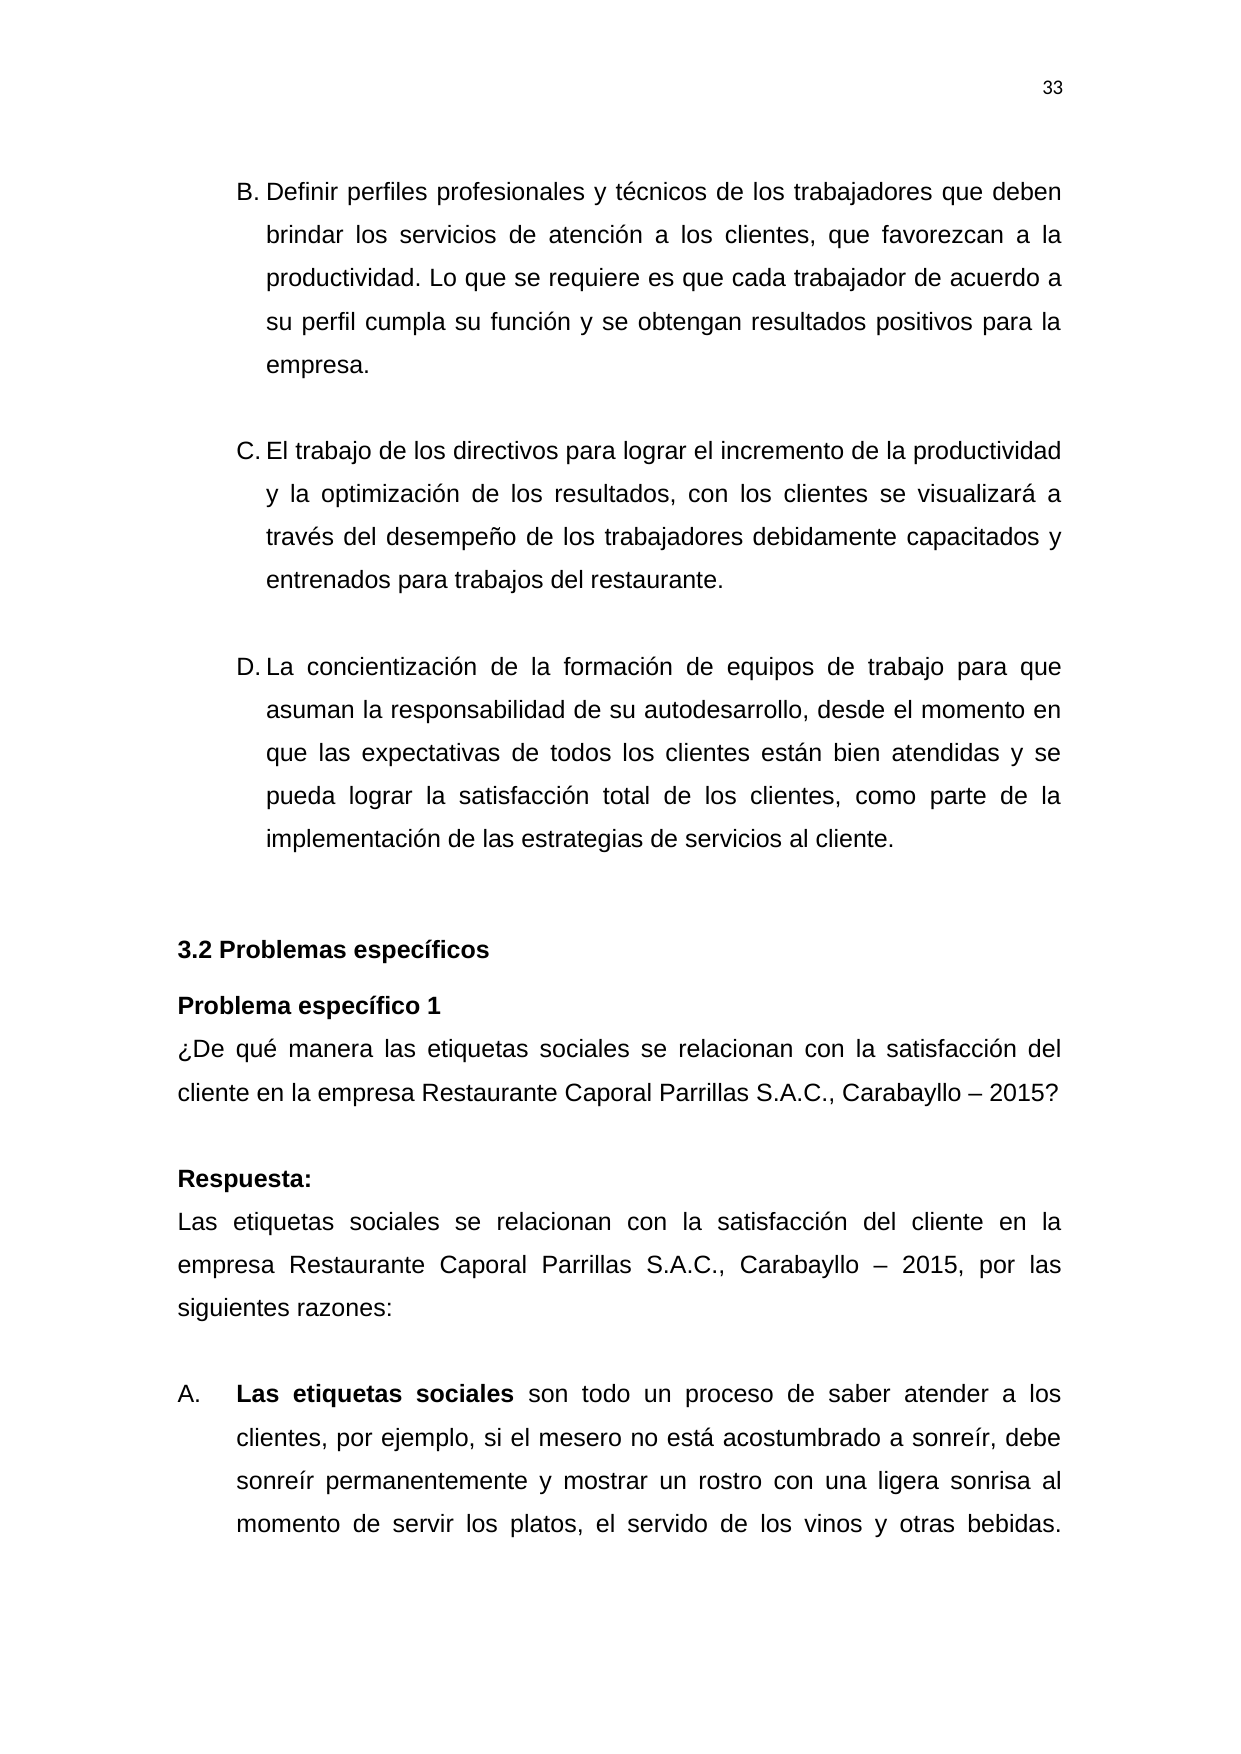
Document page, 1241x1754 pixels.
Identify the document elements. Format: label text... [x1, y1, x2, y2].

list Definir perfiles profesionales y técnicos de los trabajadores que deben brindar los servicios de atención a los clientes, que favorezcan a la productividad. Lo que se requiere es que cada trabajador de acuerdo a su perfil cumpla su función y se obtengan resultados positivos para la empresa. [236, 177, 1063, 378]
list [177, 1379, 1063, 1538]
text 3.2 Problemas específicos [177, 935, 1063, 964]
list La concientización de la formación de equipos de trabajo para que asuman la responsabilidad de su autodesarrollo, desde el momento en que las expectativas de todos los clientes están bien atendidas y se pueda lograr la satisfacción total de los clientes, como parte de la implementación de las estrategias de servicios al cliente. [236, 652, 1063, 853]
text Respuesta: [177, 1164, 1063, 1193]
list ¿De qué manera las etiquetas sociales se relacionan con la satisfacción del cliente en la empresa Restaurante Caporal Parrillas S.A.C., Carabayllo – 2015? [177, 1034, 1063, 1106]
list El trabajo de los directivos para lograr el incremento de la productividad y la optimización de los resultados, con los clientes se visualizará a través del desempeño de los trabajadores debidamente capacitados y entrenados para trabajos del restaurante. [236, 436, 1063, 594]
text Las etiquetas sociales se relacionan con la satisfacción del cliente en la empresa Restaurante Caporal Parrillas S.A.C., Carabayllo – 2015, por las siguientes razones: [177, 1207, 1063, 1322]
list Problema específico 1 [177, 991, 1063, 1020]
